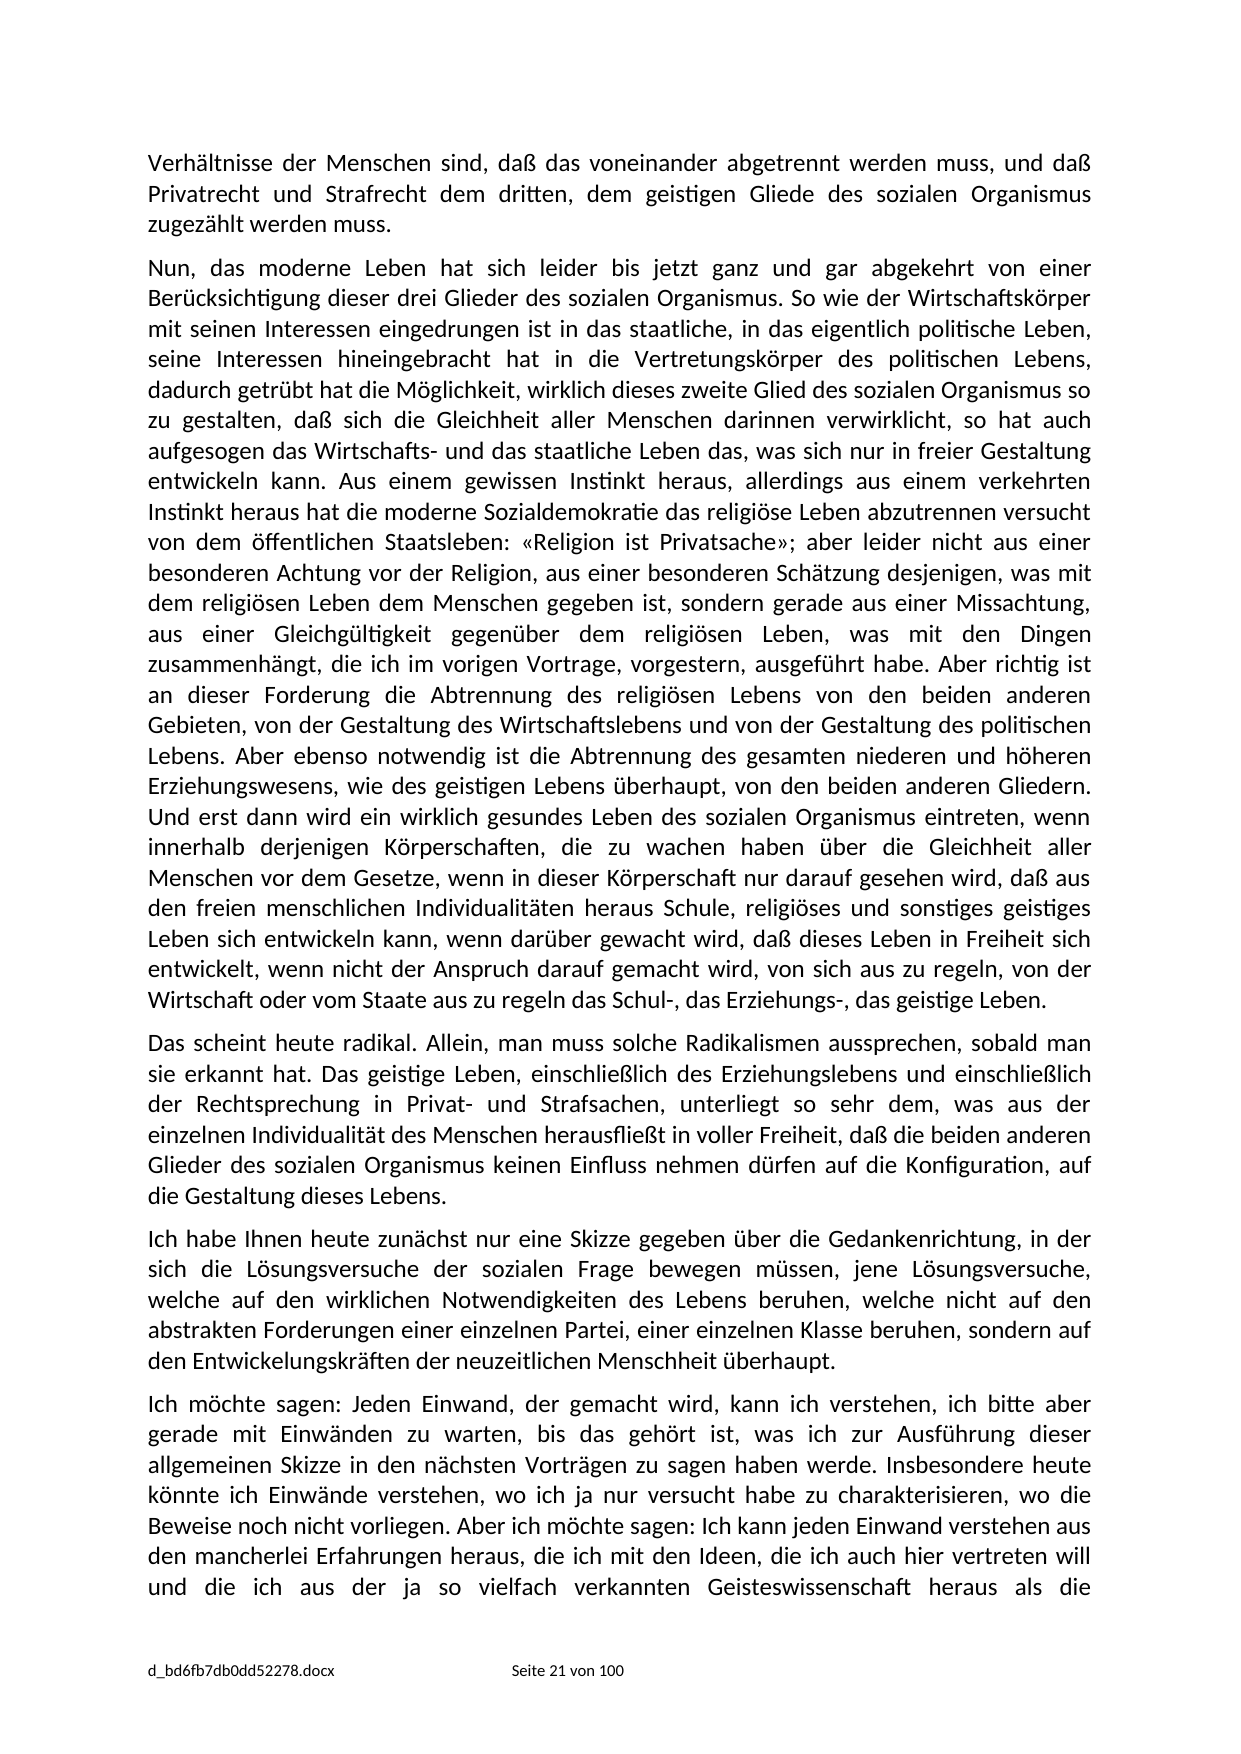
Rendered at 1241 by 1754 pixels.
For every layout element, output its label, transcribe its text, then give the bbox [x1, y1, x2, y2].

text Nun, das moderne Leben hat sich leider bis jetzt ganz und gar abgekehrt von einer Berücksichtigung dieser drei Glieder des sozialen Organismus. So wie der Wirtschaftskörper mit seinen Interessen eingedrungen ist in das staatliche, in das eigentlich politische Leben, seine Interessen hineingebracht hat in die Vertretungskörper des politischen Lebens, dadurch getrübt hat die Möglichkeit, wirklich dieses zweite Glied des sozialen Organismus so zu gestalten, daß sich die Gleichheit aller Menschen darinnen verwirklicht, so hat auch aufgesogen das Wirtschafts- und das staatliche Leben das, was sich nur in freier Gestaltung entwickeln kann. Aus einem gewissen Instinkt heraus, allerdings aus einem verkehrten Instinkt heraus hat die moderne Sozialdemokratie das religiöse Leben abzutrennen versucht von dem öffentlichen Staatsleben: «Religion ist Privatsache»; aber leider nicht aus einer besonderen Achtung vor der Religion, aus einer besonderen Schätzung desjenigen, was mit dem religiösen Leben dem Menschen gegeben ist, sondern gerade aus einer Missachtung, aus einer Gleichgültigkeit gegenüber dem religiösen Leben, was mit den Dingen zusammenhängt, die ich im vorigen Vortrage, vorgestern, ausgeführt habe. Aber richtig ist an dieser Forderung die Abtrennung des religiösen Lebens von den beiden anderen Gebieten, von der Gestaltung des Wirtschaftslebens und von der Gestaltung des politischen Lebens. Aber ebenso notwendig ist die Abtrennung des gesamten niederen und höheren Erziehungswesens, wie des geistigen Lebens überhaupt, von den beiden anderen Gliedern. Und erst dann wird ein wirklich gesundes Leben des sozialen Organismus eintreten, wenn innerhalb derjenigen Körperschaften, die zu wachen haben über die Gleichheit aller Menschen vor dem Gesetze, wenn in dieser Körperschaft nur darauf gesehen wird, daß aus den freien menschlichen Individualitäten heraus Schule, religiöses und sonstiges geistiges Leben sich entwickeln kann, wenn darüber gewacht wird, daß dieses Leben in Freiheit sich entwickelt, wenn nicht der Anspruch darauf gemacht wird, von sich aus zu regeln, von der Wirtschaft oder vom Staate aus zu regeln das Schul-, das Erziehungs-, das geistige Leben. [148, 252, 1093, 1015]
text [148, 148, 1093, 239]
text Das scheint heute radikal. Allein, man muss solche Radikalismen aussprechen, sobald man sie erkannt hat. Das geistige Leben, einschließlich des Erziehungslebens und einschließlich der Rechtsprechung in Privat- und Strafsachen, unterliegt so sehr dem, was aus der einzelnen Individualität des Menschen herausfließt in voller Freiheit, daß die beiden anderen Glieder des sozialen Organismus keinen Einfluss nehmen dürfen auf die Konfiguration, auf die Gestaltung dieses Lebens. [148, 1027, 1093, 1210]
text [148, 1388, 1093, 1602]
text Ich habe Ihnen heute zunächst nur eine Skizze gegeben über die Gedankenrichtung, in der sich die Lösungsversuche der sozialen Frage bewegen müssen, jene Lösungsversuche, welche auf den wirklichen Notwendigkeiten des Lebens beruhen, welche nicht auf den abstrakten Forderungen einer einzelnen Partei, einer einzelnen Klasse beruhen, sondern auf den Entwickelungskräften der neuzeitlichen Menschheit überhaupt. [148, 1223, 1093, 1375]
